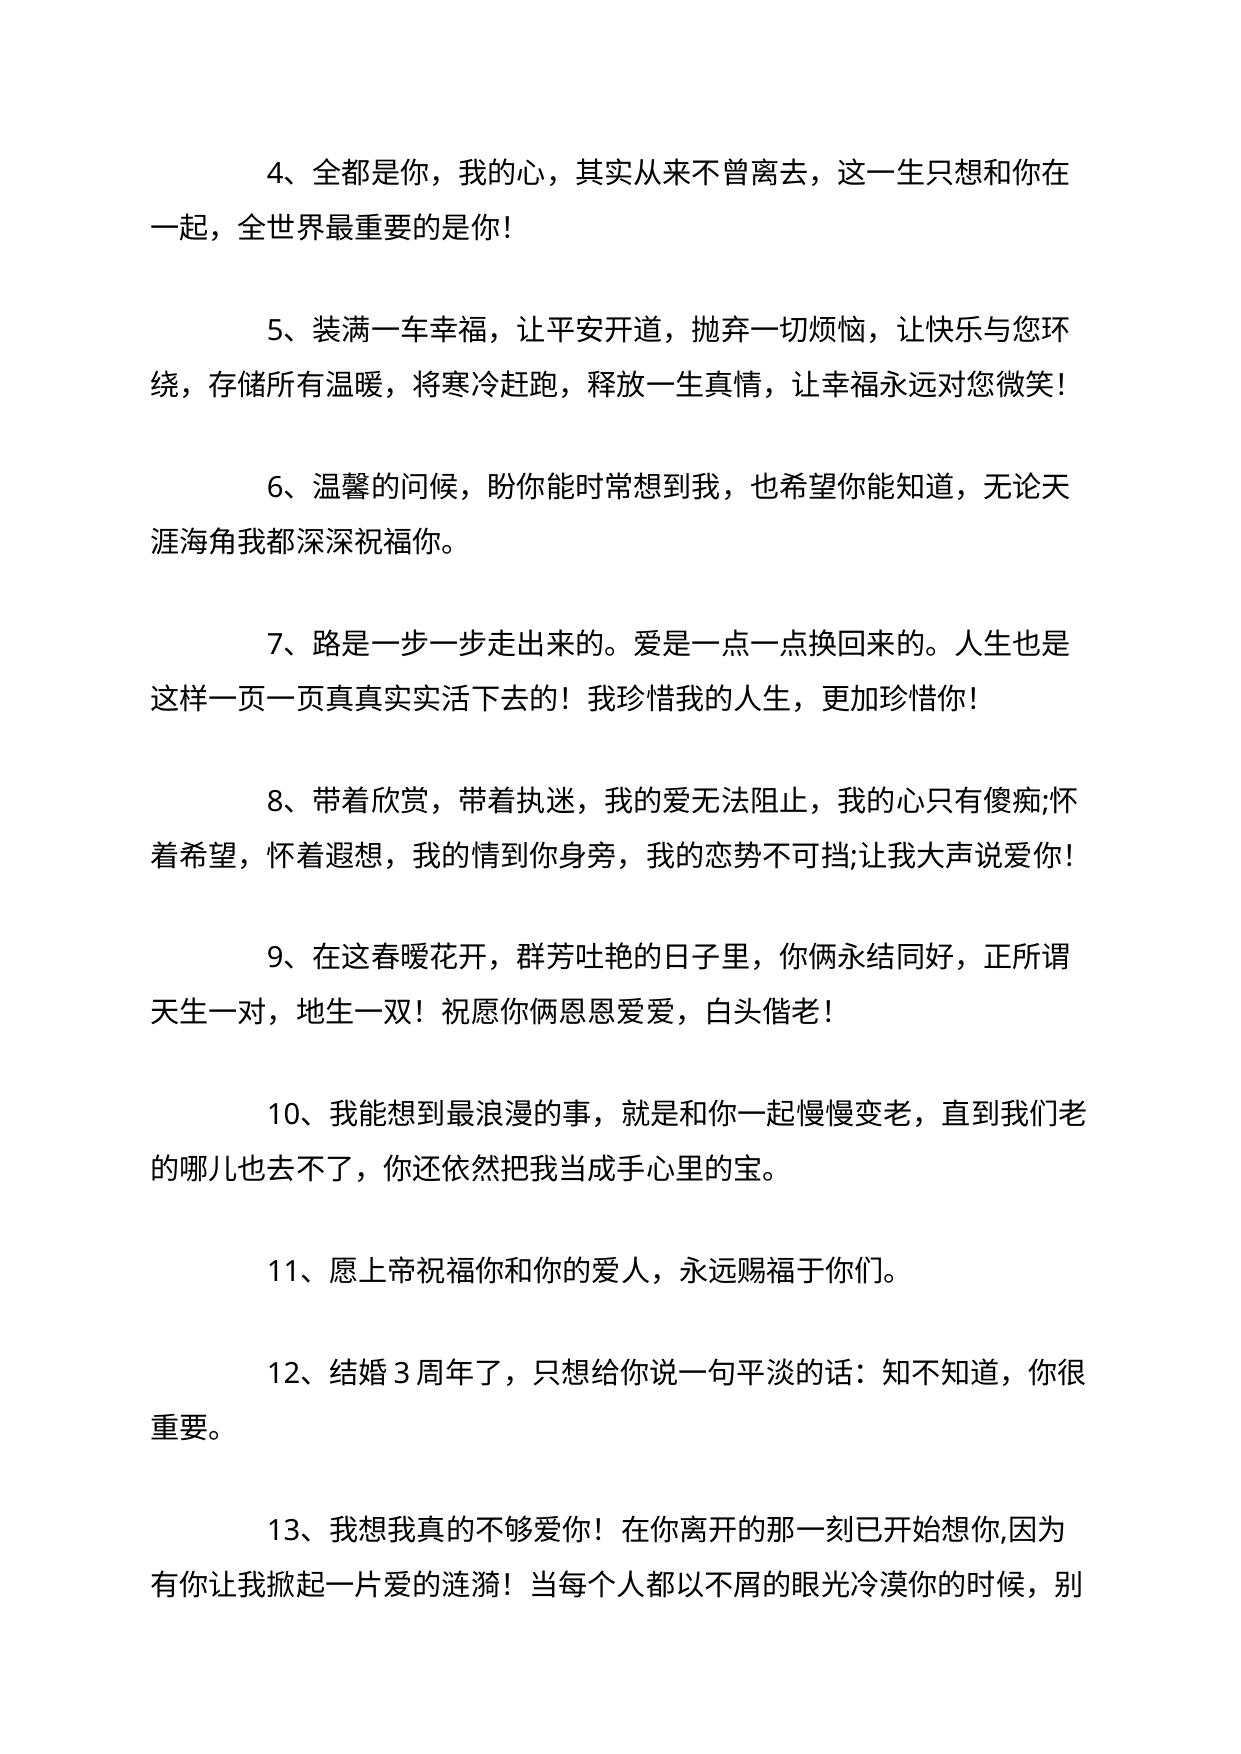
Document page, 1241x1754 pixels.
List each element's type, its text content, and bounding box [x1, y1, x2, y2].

text 4、全都是你，我的心，其实从来不曾离去，这一生只想和你在一起，全世界最重要的是你！ [150, 150, 1090, 247]
text 8、带着欣赏，带着执迷，我的爱无法阻止，我的心只有傻痴;怀着希望，怀着遐想，我的情到你身旁，我的恋势不可挡;让我大声说爱你！ [150, 777, 1090, 874]
text 5、装满一车幸福，让平安开道，抛弃一切烦恼，让快乐与您环绕，存储所有温暖，将寒冷赶跑，释放一生真情，让幸福永远对您微笑！ [150, 307, 1090, 404]
text 7、路是一步一步走出来的。爱是一点一点换回来的。人生也是这样一页一页真真实实活下去的！我珍惜我的人生，更加珍惜你！ [150, 620, 1090, 718]
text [150, 1506, 1090, 1604]
text 12、结婚3周年了，只想给你说一句平淡的话：知不知道，你很重要。 [150, 1349, 1090, 1447]
text 11、愿上帝祝福你和你的爱人，永远赐福于你们。 [150, 1248, 1090, 1290]
text 6、温馨的问候，盼你能时常想到我，也希望你能知道，无论天涯海角我都深深祝福你。 [150, 463, 1090, 561]
text 10、我能想到最浪漫的事，就是和你一起慢慢变老，直到我们老的哪儿也去不了，你还依然把我当成手心里的宝。 [150, 1091, 1090, 1188]
text 9、在这春暧花开，群芳吐艳的日子里，你俩永结同好，正所谓天生一对，地生一双！祝愿你俩恩恩爱爱，白头偕老！ [150, 934, 1090, 1031]
